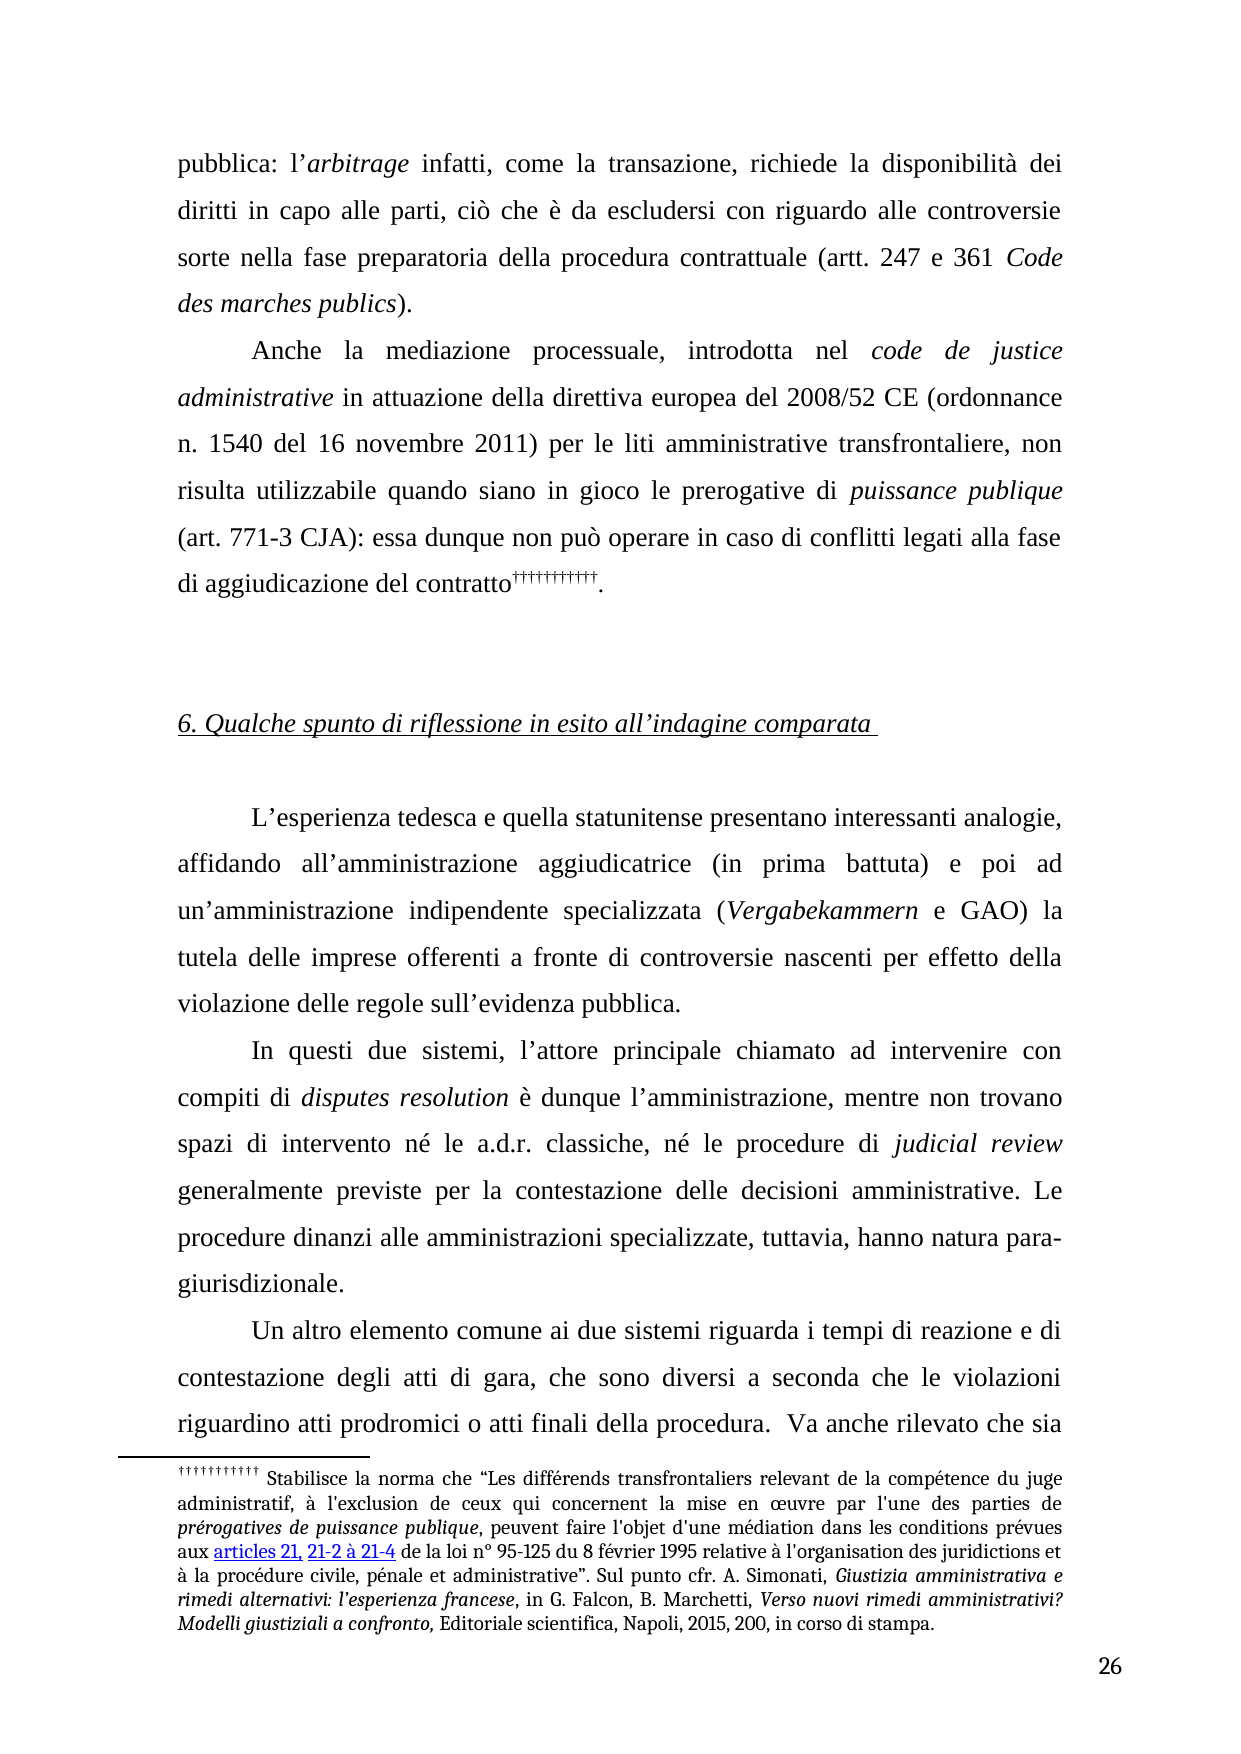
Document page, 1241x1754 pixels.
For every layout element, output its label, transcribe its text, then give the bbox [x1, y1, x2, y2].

text In questi due sistemi, l’attore principale chiamato ad intervenire con compiti di disputes resolution è dunque l’amministrazione, mentre non trovano spazi di intervento né le a.d.r. classiche, né le procedure di judicial review generalmente previste per la contestazione delle decisioni amministrative. Le procedure dinanzi alle amministrazioni specializzate, tuttavia, hanno natura para-giurisdizionale. [177, 1034, 1063, 1299]
text Anche la mediazione processuale, introdotta nel code de justice administrative in attuazione della direttiva europea del 2008/52 CE (ordonnance n. 1540 del 16 novembre 2011) per le liti amministrative transfrontaliere, non risulta utilizzabile quando siano in gioco le prerogative di puissance publique (art. 771-3 CJA): essa dunque non può operare in caso di conflitti legati alla fase di aggiudicazione del contratto. [177, 334, 1063, 599]
text Nessuna delle a.d.r. classiche (mediazione, conciliazione, transazione, arbitrato) è utilizzabile invece per dirimere le liti insorte nella fase di evidenza pubblica: l’arbitrage infatti, come la transazione, richiede la disponibilità dei diritti in capo alle parti, ciò che è da escludersi con riguardo alle controversie sorte nella fase preparatoria della procedura contrattuale (artt. 247 e 361 Code des marches publics). [177, 148, 1063, 319]
text L’esperienza tedesca e quella statunitense presentano interessanti analogie, affidando all’amministrazione aggiudicatrice (in prima battuta) e poi ad un’amministrazione indipendente specializzata (Vergabekammern e GAO) la tutela delle imprese offerenti a fronte di controversie nascenti per effetto della violazione delle regole sull’evidenza pubblica. [177, 801, 1063, 1019]
text 6. Qualche spunto di riflessione in esito all’indagine comparata [177, 708, 1063, 739]
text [177, 1314, 1063, 1439]
